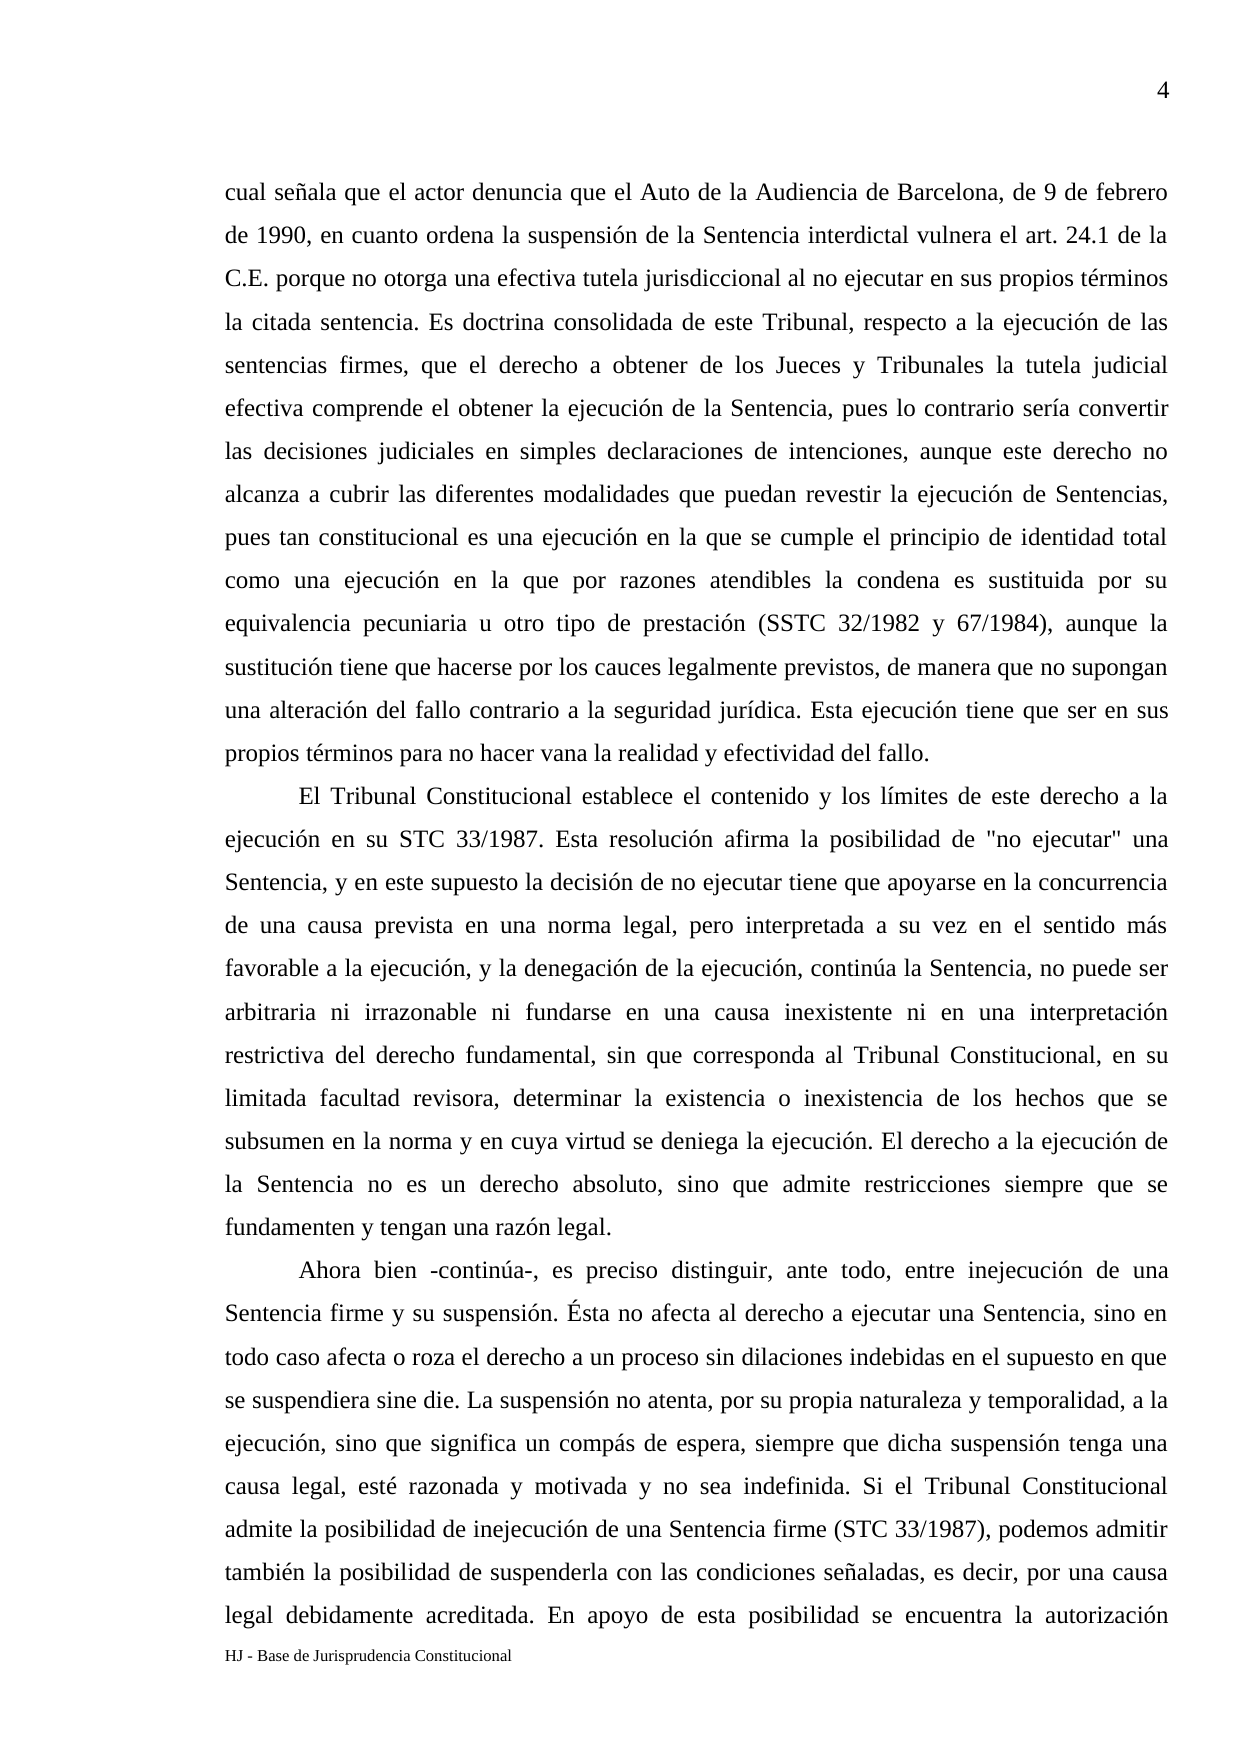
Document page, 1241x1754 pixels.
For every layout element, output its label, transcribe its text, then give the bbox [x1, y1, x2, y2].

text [224, 1255, 1169, 1629]
text El Tribunal Constitucional establece el contenido y los límites de este derecho a la ejecución en su STC 33/1987. Esta resolución afirma la posibilidad de "no ejecutar" una Sentencia, y en este supuesto la decisión de no ejecutar tiene que apoyarse en la concurrencia de una causa prevista en una norma legal, pero interpretada a su vez en el sentido más favorable a la ejecución, y la denegación de la ejecución, continúa la Sentencia, no puede ser arbitraria ni irrazonable ni fundarse en una causa inexistente ni en una interpretación restrictiva del derecho fundamental, sin que corresponda al Tribunal Constitucional, en su limitada facultad revisora, determinar la existencia o inexistencia de los hechos que se subsumen en la norma y en cuya virtud se deniega la ejecución. El derecho a la ejecución de la Sentencia no es un derecho absoluto, sino que admite restricciones siempre que se fundamenten y tengan una razón legal. [224, 781, 1169, 1241]
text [224, 177, 1169, 767]
